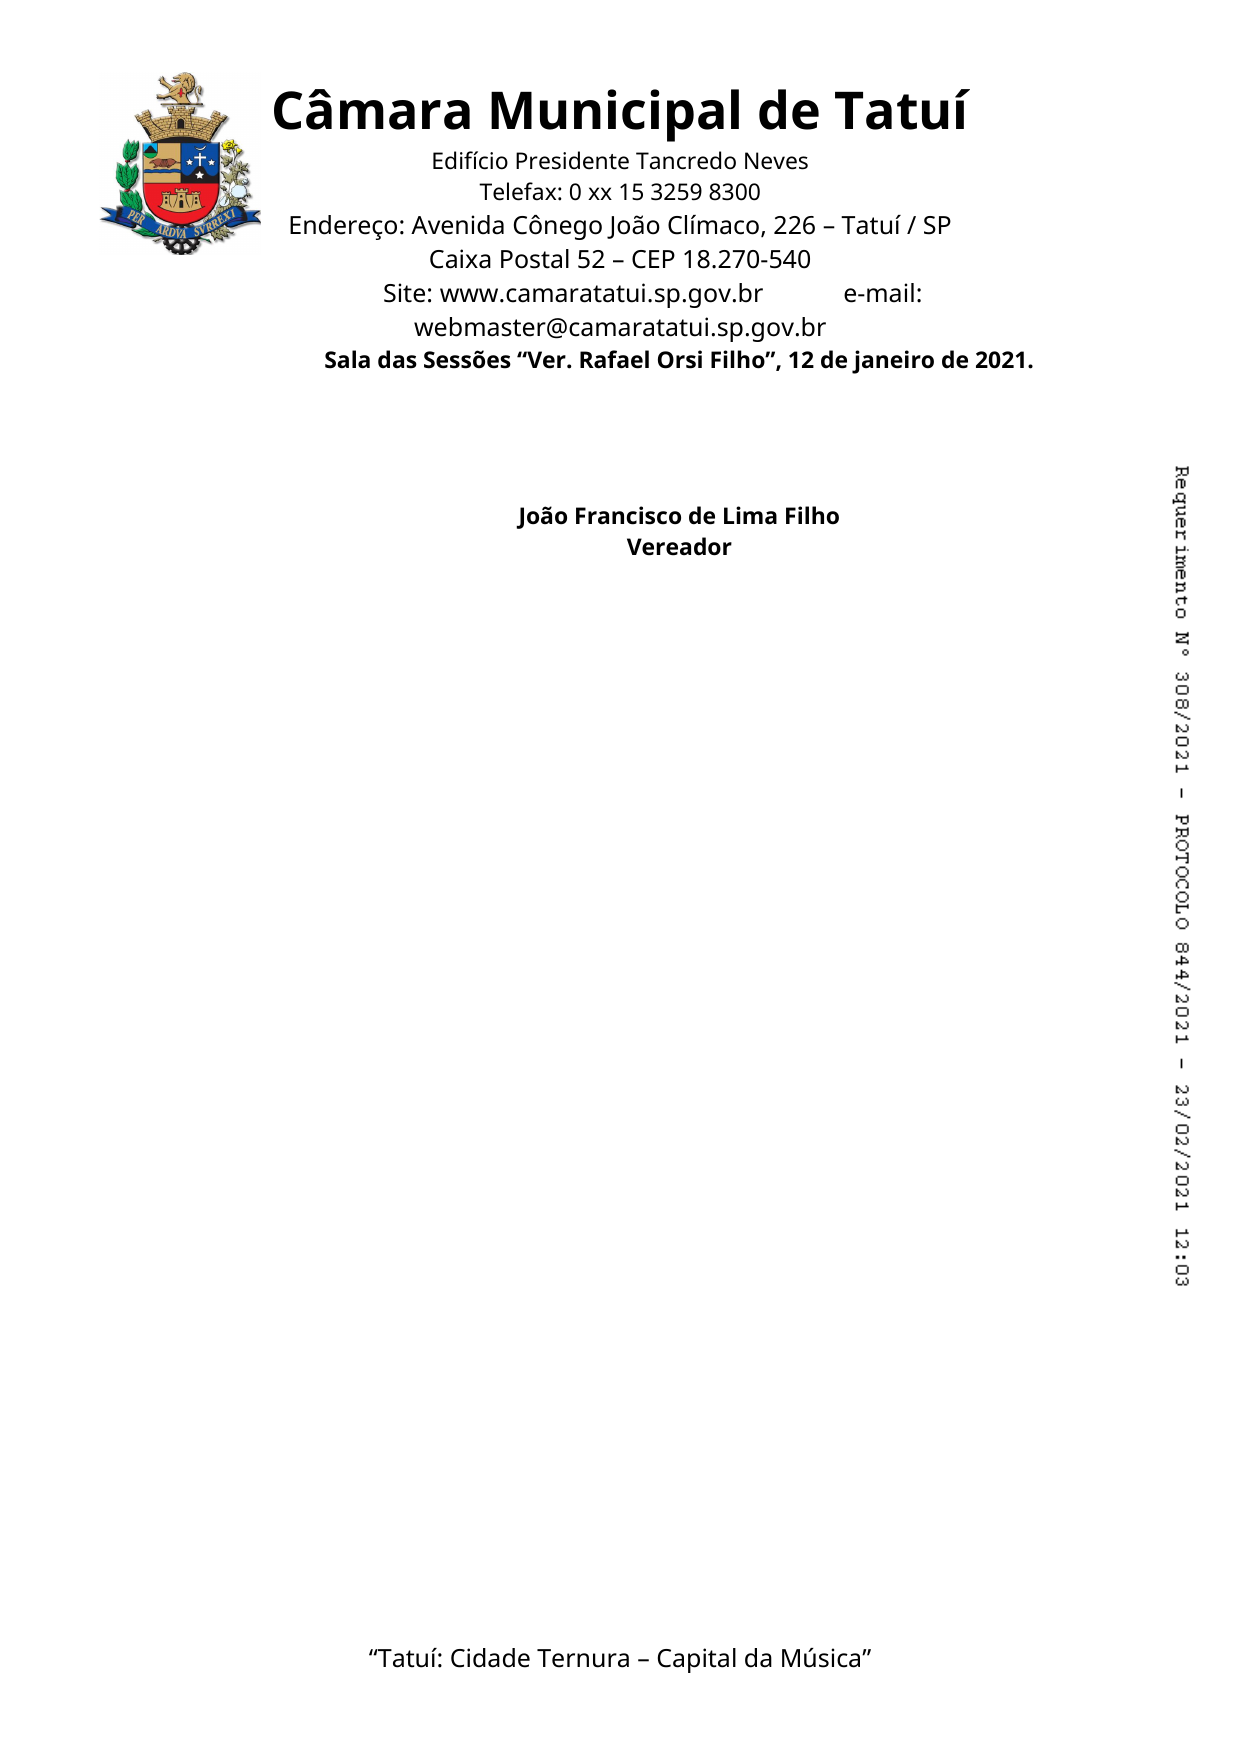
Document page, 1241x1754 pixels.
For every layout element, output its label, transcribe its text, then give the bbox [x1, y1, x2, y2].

picture [99, 72, 261, 255]
text Vereador [236, 531, 1122, 562]
text Sala das Sessões “Ver. Rafael Orsi Filho”, 12 de janeiro de 2021. [236, 343, 1122, 375]
text João Francisco de Lima Filho [236, 500, 1122, 531]
picture [1150, 462, 1213, 1292]
